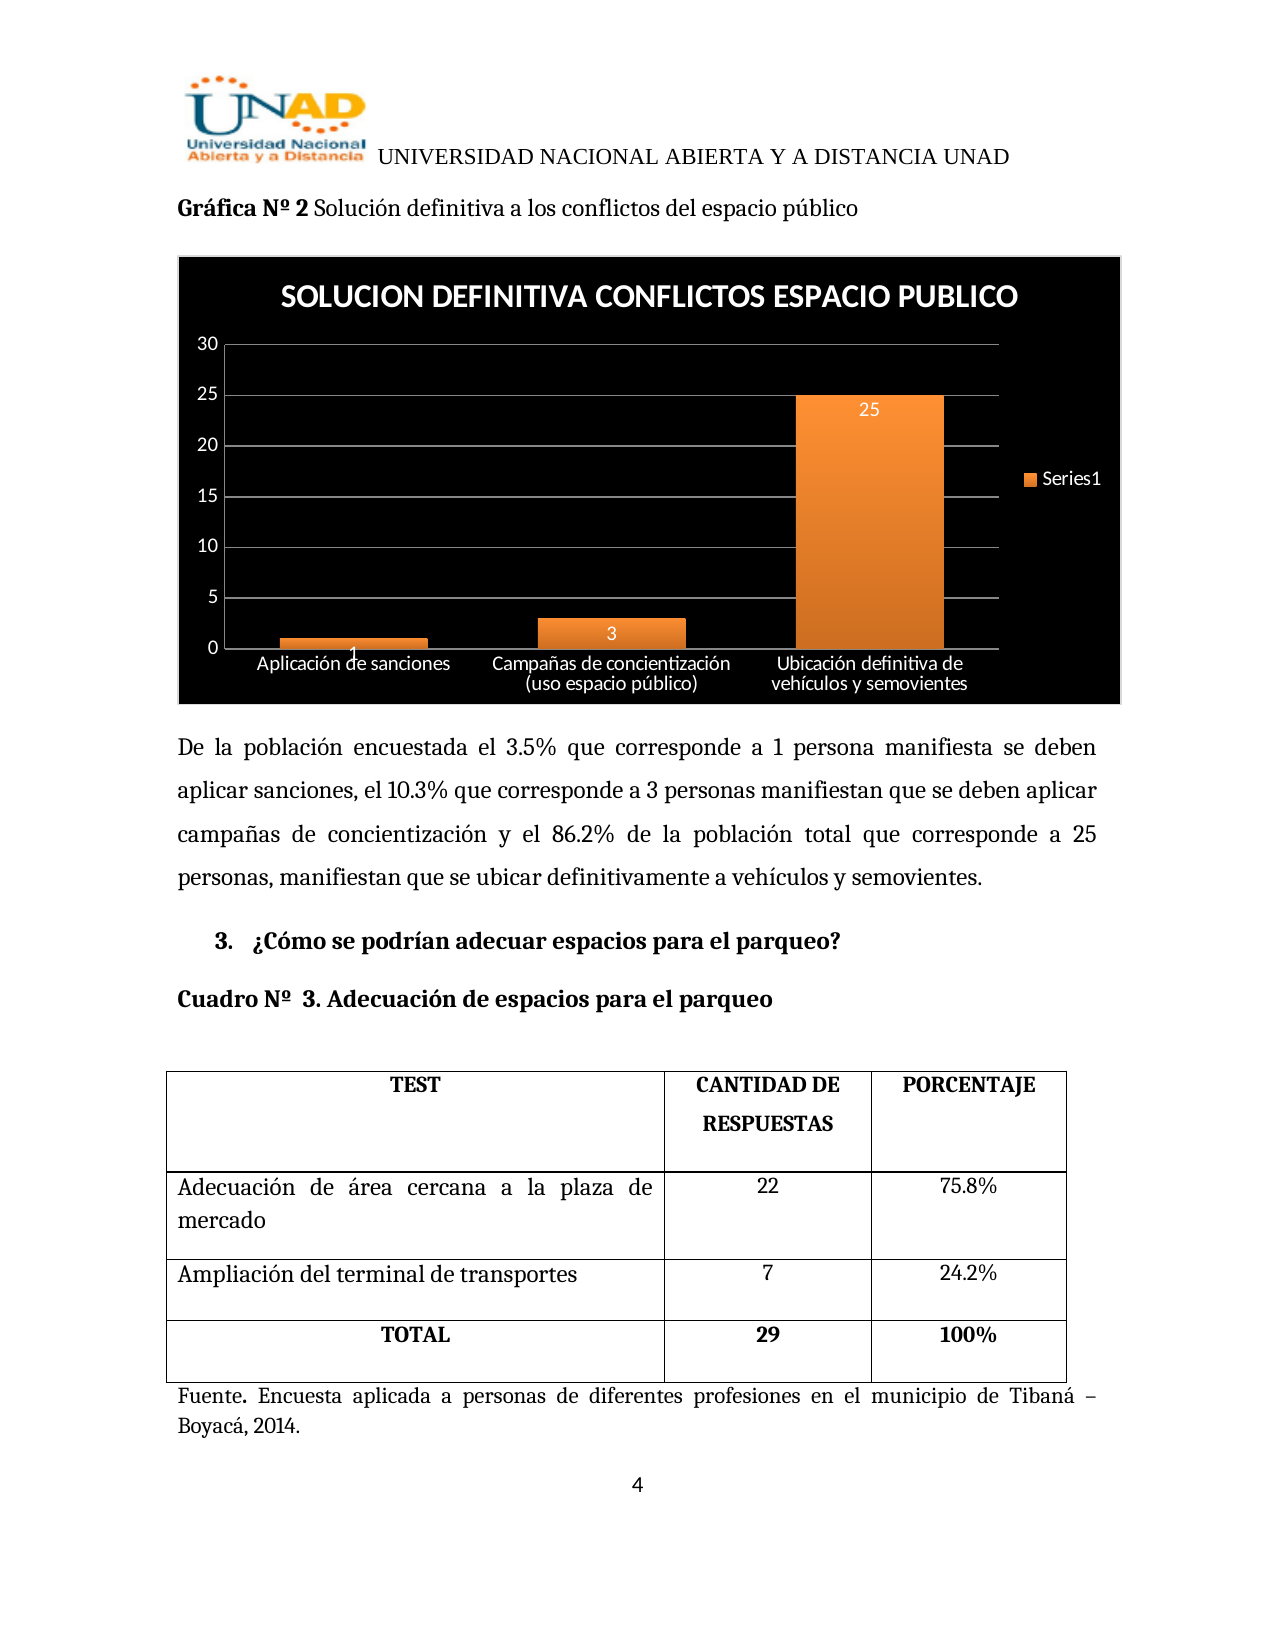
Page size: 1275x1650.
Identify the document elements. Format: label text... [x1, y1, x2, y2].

text Fuente. Encuesta aplicada a personas de diferentes profesiones en el municipio de Tibaná – Boyacá, 2014. [177, 1383, 1098, 1439]
table_cell 22 [665, 1173, 871, 1259]
picture [177, 73, 378, 165]
list ¿Cómo se podrían adecuar espacios para el parqueo? [215, 927, 1098, 955]
subtitle Cuadro Nº 3. Adecuación de espacios para el parqueo [177, 984, 1098, 1013]
text De la población encuestada el 3.5% que corresponde a 1 persona manifiesta se deben aplicar sanciones, el 10.3% que corresponde a 3 personas manifiestan que se deben aplicar campañas de concientización y el 86.2% de la población total que corresponde a 25 personas, manifiestan que se ubicar definitivamente a vehículos y semovientes. [177, 733, 1098, 891]
table_header CANTIDAD DE RESPUESTAS [665, 1072, 871, 1171]
table_cell 100% [872, 1321, 1066, 1382]
table_cell TOTAL [167, 1321, 664, 1382]
table_cell Adecuación de área cercana a la plaza de mercado [167, 1173, 664, 1259]
table_cell 7 [665, 1260, 871, 1320]
table_cell 29 [665, 1321, 871, 1382]
table_cell Ampliación del terminal de transportes [167, 1260, 664, 1320]
table_cell 75.8% [872, 1173, 1066, 1259]
table_cell 24.2% [872, 1260, 1066, 1320]
table_header TEST [167, 1072, 664, 1171]
table_header PORCENTAJE [872, 1072, 1066, 1171]
text Gráfica Nº 2 Solución definitiva a los conflictos del espacio público [177, 194, 1098, 223]
